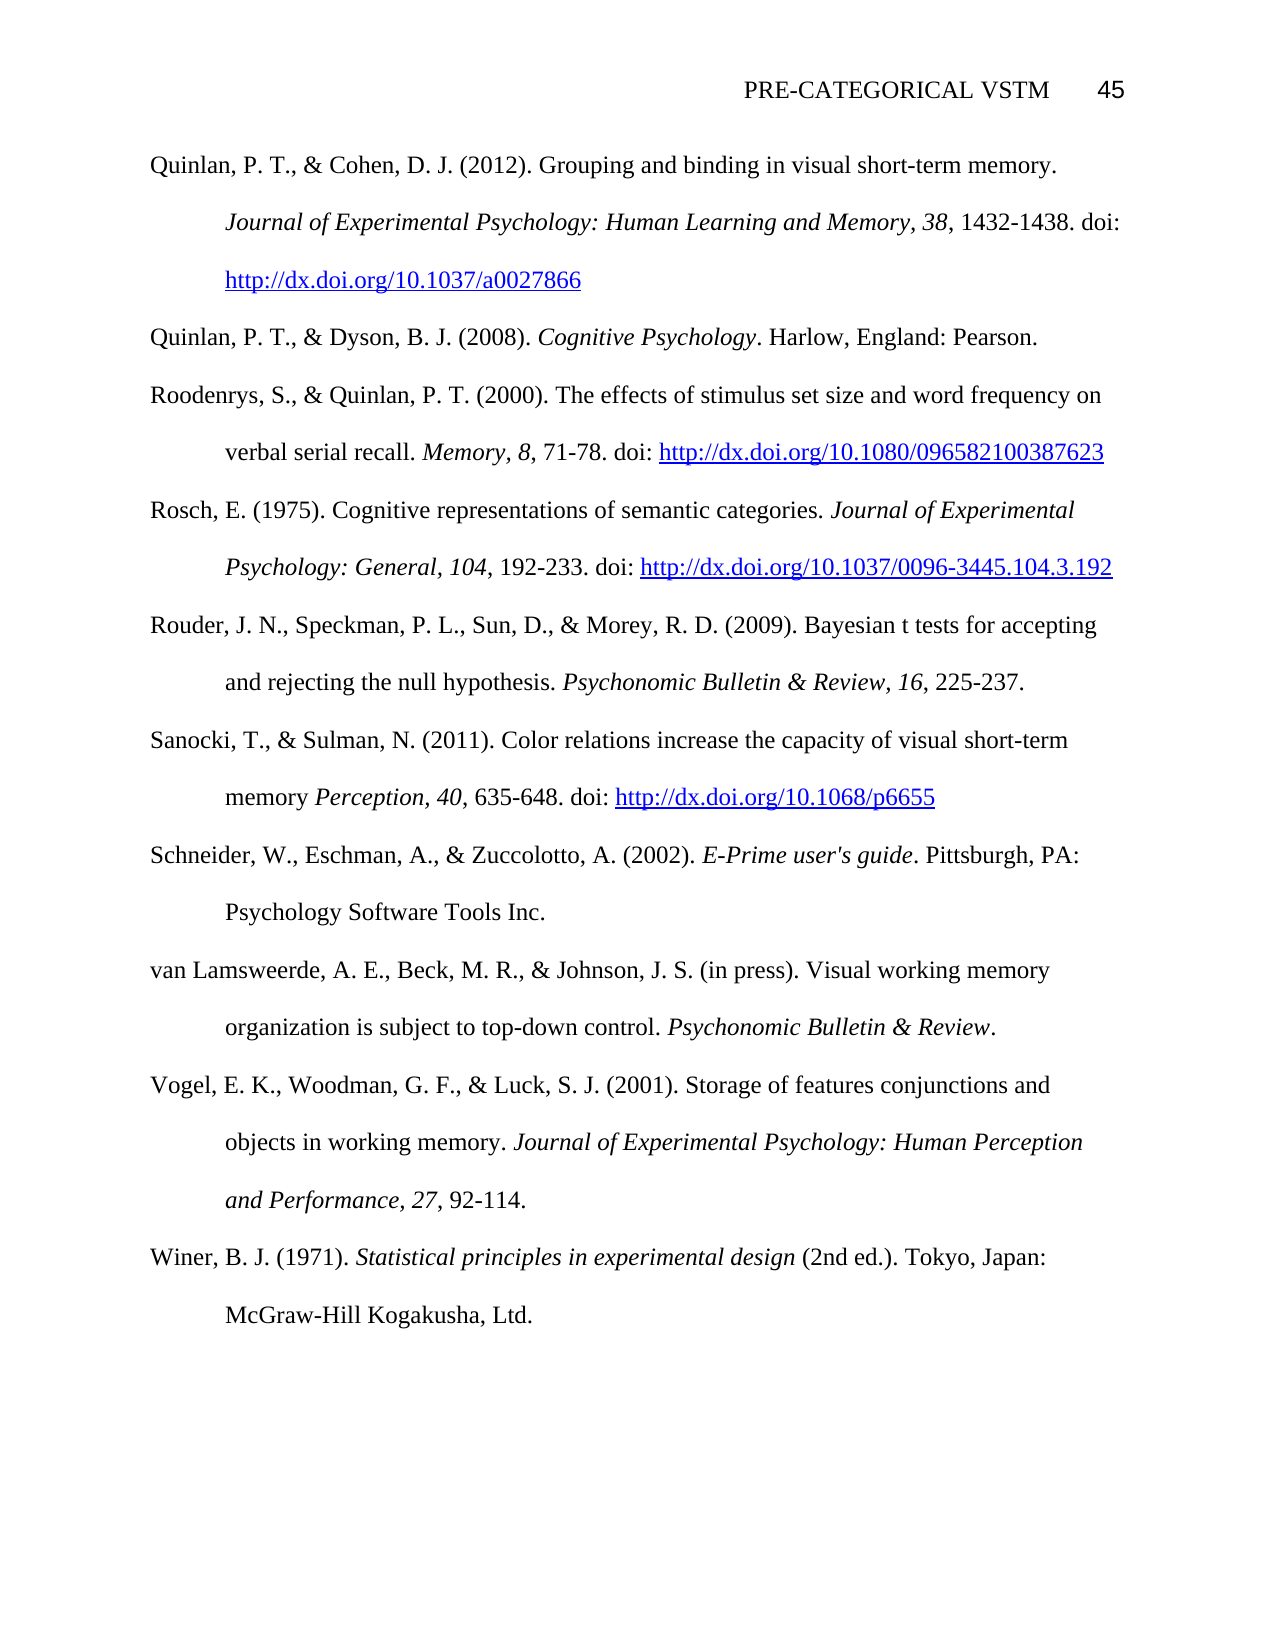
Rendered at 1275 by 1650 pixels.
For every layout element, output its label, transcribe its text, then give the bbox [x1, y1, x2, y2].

text van Lamsweerde, A. E., Beck, M. R., & Johnson, J. S. (in press). Visual working memory organization is subject to top-down control. Psychonomic Bulletin & Review. [150, 955, 1125, 1041]
text Quinlan, P. T., & Cohen, D. J. (2012). Grouping and binding in visual short-term memory. Journal of Experimental Psychology: Human Learning and Memory, 38, 1432-1438. doi: http://dx.doi.org/10.1037/a0027866 [150, 150, 1125, 294]
text Winer, B. J. (1971). Statistical principles in experimental design (2nd ed.). Tokyo, Japan: McGraw-Hill Kogakusha, Ltd. [150, 1242, 1125, 1329]
text Rosch, E. (1975). Cognitive representations of semantic categories. Journal of Experimental Psychology: General, 104, 192-233. doi: http://dx.doi.org/10.1037/0096-3445.104.3.192 [150, 495, 1125, 581]
text Sanocki, T., & Sulman, N. (2011). Color relations increase the capacity of visual short-term memory Perception, 40, 635-648. doi: http://dx.doi.org/10.1068/p6655 [150, 725, 1125, 811]
text Roodenrys, S., & Quinlan, P. T. (2000). The effects of stimulus set size and word frequency on verbal serial recall. Memory, 8, 71-78. doi: http://dx.doi.org/10.1080/096582100387623 [150, 380, 1125, 466]
text Schneider, W., Eschman, A., & Zuccolotto, A. (2002). E-Prime user's guide. Pittsburgh, PA: Psychology Software Tools Inc. [150, 840, 1125, 926]
text Vogel, E. K., Woodman, G. F., & Luck, S. J. (2001). Storage of features conjunctions and objects in working memory. Journal of Experimental Psychology: Human Perception and Performance, 27, 92-114. [150, 1070, 1125, 1214]
text Quinlan, P. T., & Dyson, B. J. (2008). Cognitive Psychology. Harlow, England: Pearson. [150, 322, 1125, 351]
text Rouder, J. N., Speckman, P. L., Sun, D., & Morey, R. D. (2009). Bayesian t tests for accepting and rejecting the null hypothesis. Psychonomic Bulletin & Review, 16, 225-237. [150, 610, 1125, 696]
